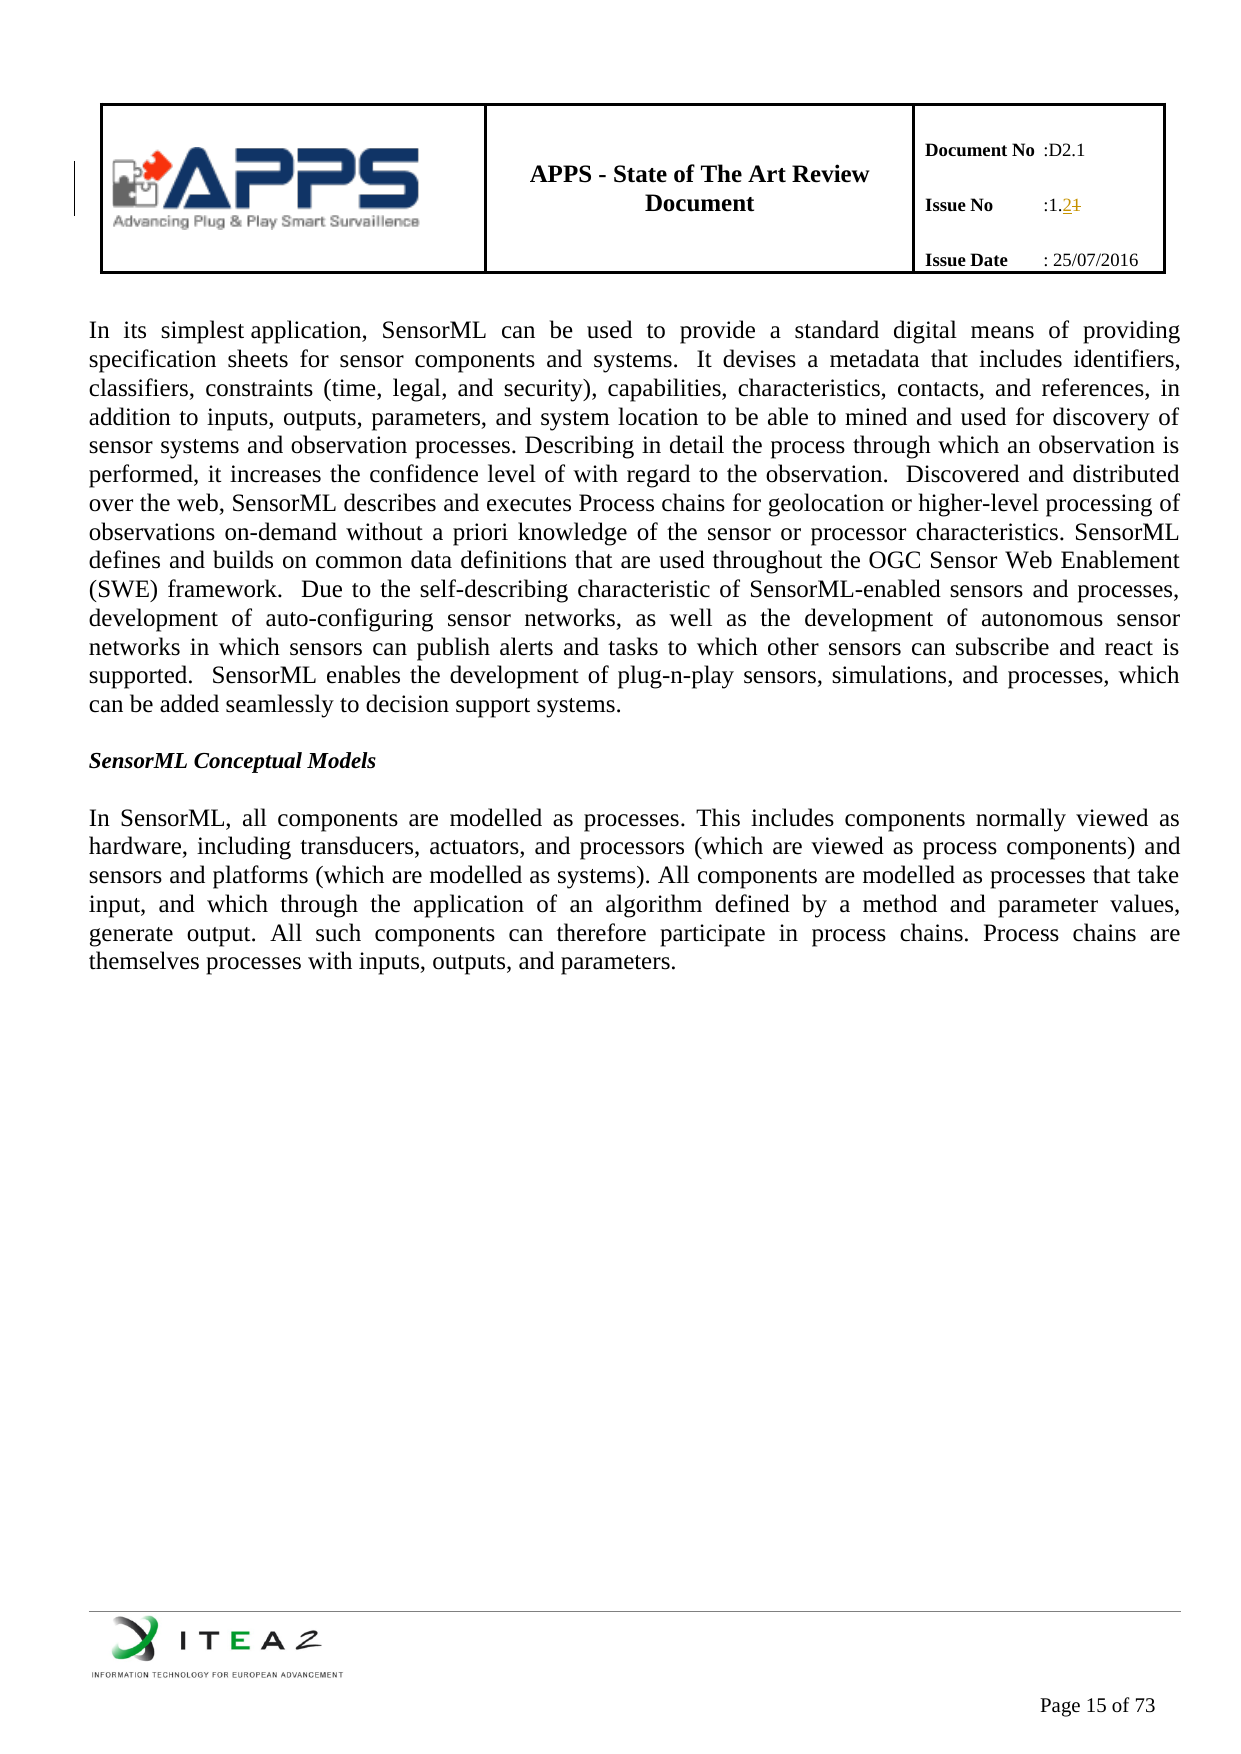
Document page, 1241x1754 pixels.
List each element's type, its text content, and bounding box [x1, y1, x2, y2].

picture [88, 1612, 354, 1689]
text In its simplest application, SensorML can be used to provide a standard digital means of providing specification sheets for sensor components and systems. It devises a metadata that includes identifiers, classifiers, constraints (time, legal, and security), capabilities, characteristics, contacts, and references, in addition to inputs, outputs, parameters, and system location to be able to mined and used for discovery of sensor systems and observation processes. Describing in detail the process through which an observation is performed, it increases the confidence level of with regard to the observation. Discovered and distributed over the web, SensorML describes and executes Process chains for geolocation or higher-level processing of observations on-demand without a priori knowledge of the sensor or processor characteristics. SensorML defines and builds on common data definitions that are used throughout the OGC Sensor Web Enablement (SWE) framework. Due to the self-describing characteristic of SensorML-enabled sensors and processes, development of auto-configuring sensor networks, as well as the development of autonomous sensor networks in which sensors can publish alerts and tasks to which other sensors can subscribe and react is supported. SensorML enables the development of plug-n-play sensors, simulations, and processes, which can be added seamlessly to decision support systems. [89, 315, 1181, 718]
text SensorML Conceptual Models [89, 747, 1181, 773]
picture [112, 147, 420, 230]
text In SensorML, all components are modelled as processes. This includes components normally viewed as hardware, including transducers, actuators, and processors (which are viewed as process components) and sensors and platforms (which are modelled as systems). All components are modelled as processes that take input, and which through the application of an algorithm defined by a method and parameter values, generate output. All such components can therefore participate in process chains. Process chains are themselves processes with inputs, outputs, and parameters. [89, 803, 1181, 975]
